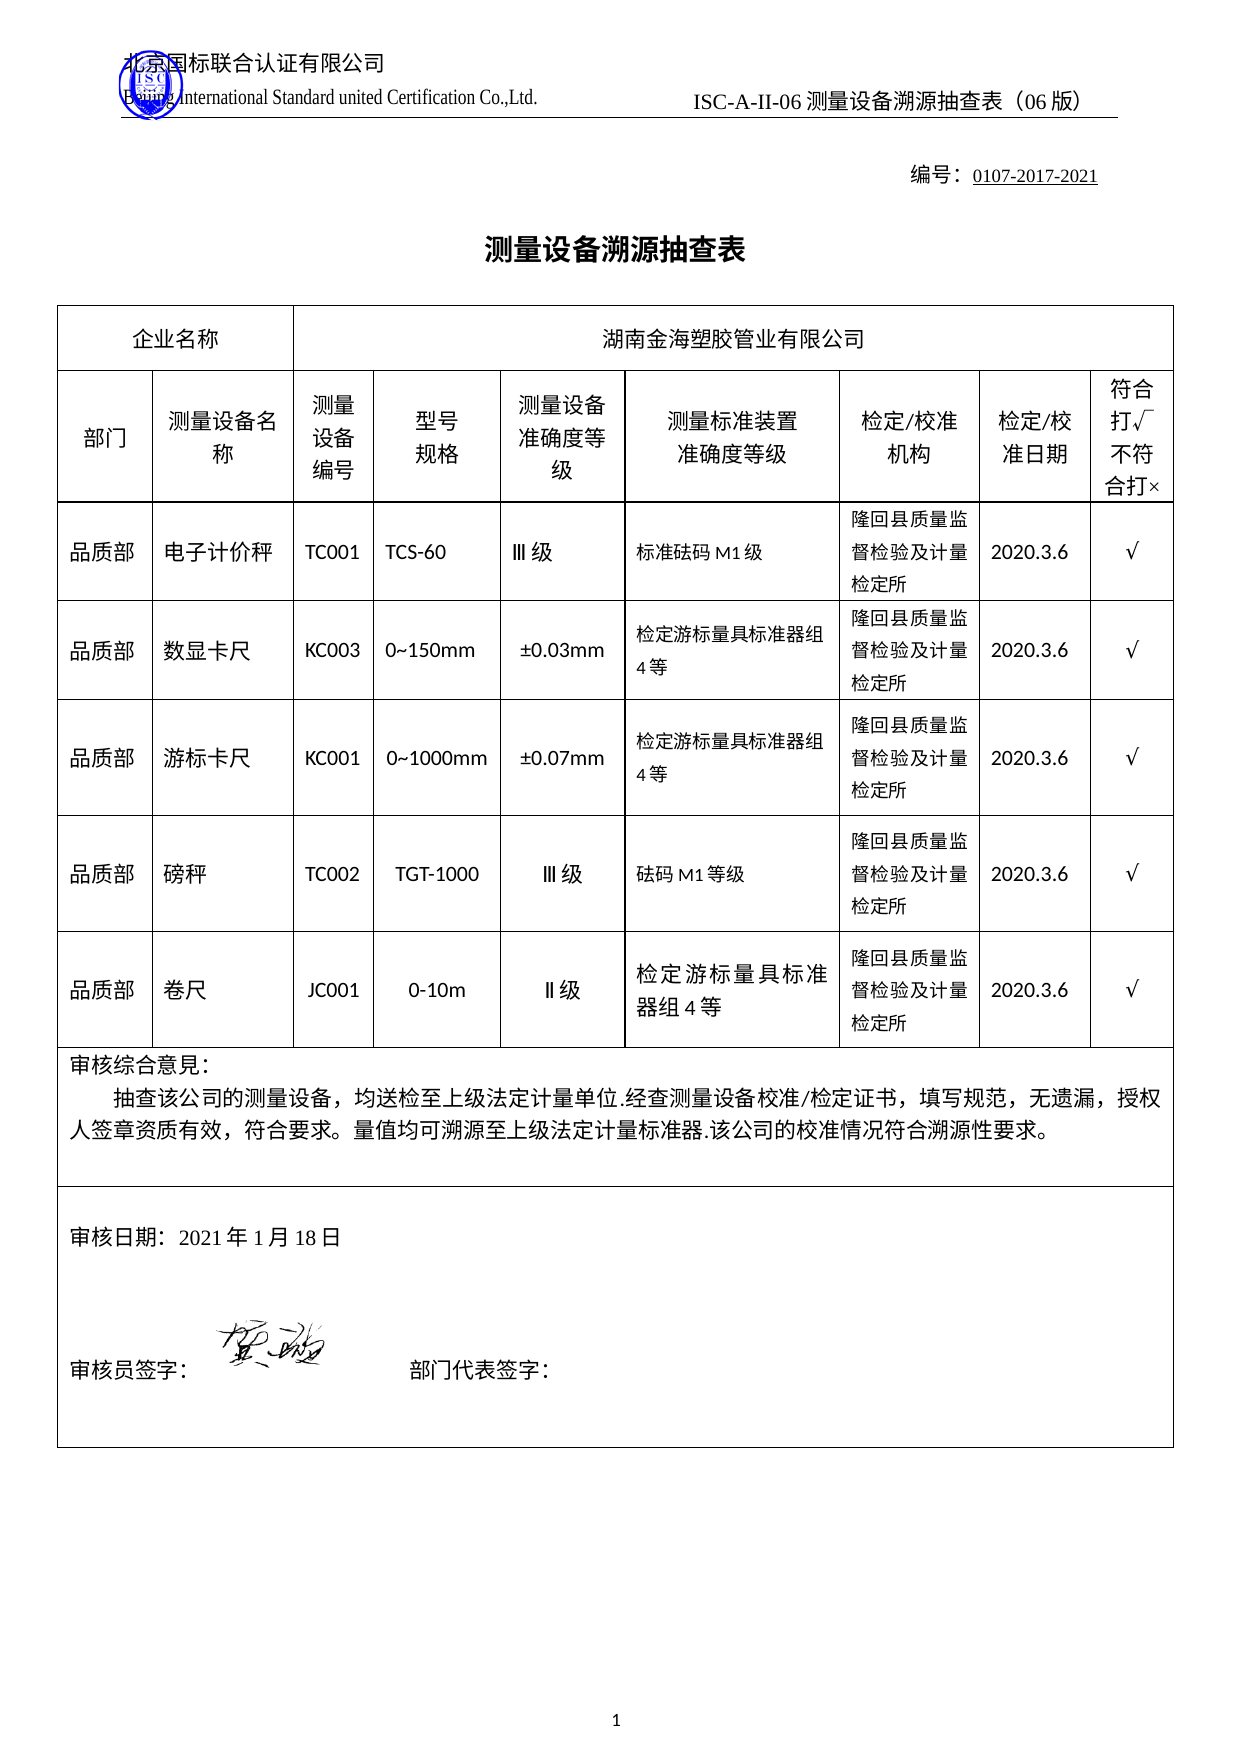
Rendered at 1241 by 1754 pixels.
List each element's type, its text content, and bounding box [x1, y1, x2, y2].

table_cell 隆回县质量监督检验及计量检定所 [840, 601, 979, 698]
table_cell 审核综合意見： 抽查该公司的测量设备，均送检至上级法定计量单位.经查测量设备校准/检定证书，填写规范，无遗漏，授权人签章资质有效，符合要求。量值均可溯源至上级法定计量标准器.该公司的校准情况符合溯源性要求。 [58, 1048, 1173, 1186]
table_cell 检定游标量具标准器组 4等 [626, 601, 839, 698]
table_cell √ [1091, 503, 1173, 600]
table_cell 测量设备 准确度等级 [501, 371, 624, 501]
table_cell 符合打√ 不符合打× [1091, 371, 1173, 501]
table_cell 0~1000mm [374, 700, 500, 815]
table_cell 品质部 [58, 601, 152, 698]
table_cell 测量设备名称 [153, 371, 293, 501]
table_cell 数显卡尺 [153, 601, 293, 698]
table_cell 测量设备编号 [294, 371, 373, 501]
table_cell √ [1091, 816, 1173, 931]
table_cell 隆回县质量监督检验及计量检定所 [840, 816, 979, 931]
table_cell 品质部 [58, 932, 152, 1047]
table_cell Ⅲ级 [501, 816, 624, 931]
table_cell √ [1091, 700, 1173, 815]
table_cell 隆回县质量监督检验及计量检定所 [840, 503, 979, 600]
table_cell Ⅱ级 [501, 932, 624, 1047]
table_cell 游标卡尺 [153, 700, 293, 815]
table_cell √ [1091, 601, 1173, 698]
table_cell 卷尺 [153, 932, 293, 1047]
text 测量设备溯源抽查表 [123, 215, 1108, 280]
table_cell 测量标准装置 准确度等级 [626, 371, 839, 501]
table_cell 检定游标量具标准器组 4等 [626, 700, 839, 815]
table_cell 2020.3.6 [980, 601, 1090, 698]
text 编号：0107-2017-2021 [123, 157, 1097, 190]
table_cell 磅秤 [153, 816, 293, 931]
table_cell KC001 [294, 700, 373, 815]
table_cell 检定/校准日期 [980, 371, 1090, 501]
table_cell 电子计价秤 [153, 503, 293, 600]
table_cell 隆回县质量监督检验及计量检定所 [840, 700, 979, 815]
table_cell 型号 规格 [374, 371, 500, 501]
table_cell 标准砝码M1级 [626, 503, 839, 600]
table_cell JC001 [294, 932, 373, 1047]
table_cell 2020.3.6 [980, 503, 1090, 600]
table_header 企业名称 [58, 306, 293, 370]
table_header 湖南金海塑胶管业有限公司 [294, 306, 1173, 370]
table_cell 检定/校准机构 [840, 371, 979, 501]
picture [118, 50, 184, 119]
table_cell 0~150mm [374, 601, 500, 698]
table_cell 隆回县质量监督检验及计量检定所 [840, 932, 979, 1047]
table_cell 审核日期：2021年1月18日 审核员签字： 部门代表签字： [58, 1187, 1173, 1447]
table_cell 品质部 [58, 816, 152, 931]
table_cell TCS-60 [374, 503, 500, 600]
table_cell 2020.3.6 [980, 932, 1090, 1047]
table_cell KC003 [294, 601, 373, 698]
table_cell ±0.07mm [501, 700, 624, 815]
table_cell 品质部 [58, 503, 152, 600]
table_cell TC001 [294, 503, 373, 600]
table_cell TGT-1000 [374, 816, 500, 931]
table_cell 检定游标量具标准器组4等 [626, 932, 839, 1047]
picture [205, 1316, 360, 1379]
table_cell 部门 [58, 371, 152, 501]
table_cell 0-10m [374, 932, 500, 1047]
table_cell 2020.3.6 [980, 816, 1090, 931]
table_cell √ [1091, 932, 1173, 1047]
table_cell ±0.03mm [501, 601, 624, 698]
table_cell 品质部 [58, 700, 152, 815]
table_cell Ⅲ级 [501, 503, 624, 600]
table_cell 砝码 M1等级 [626, 816, 839, 931]
table_cell TC002 [294, 816, 373, 931]
table_cell 2020.3.6 [980, 700, 1090, 815]
